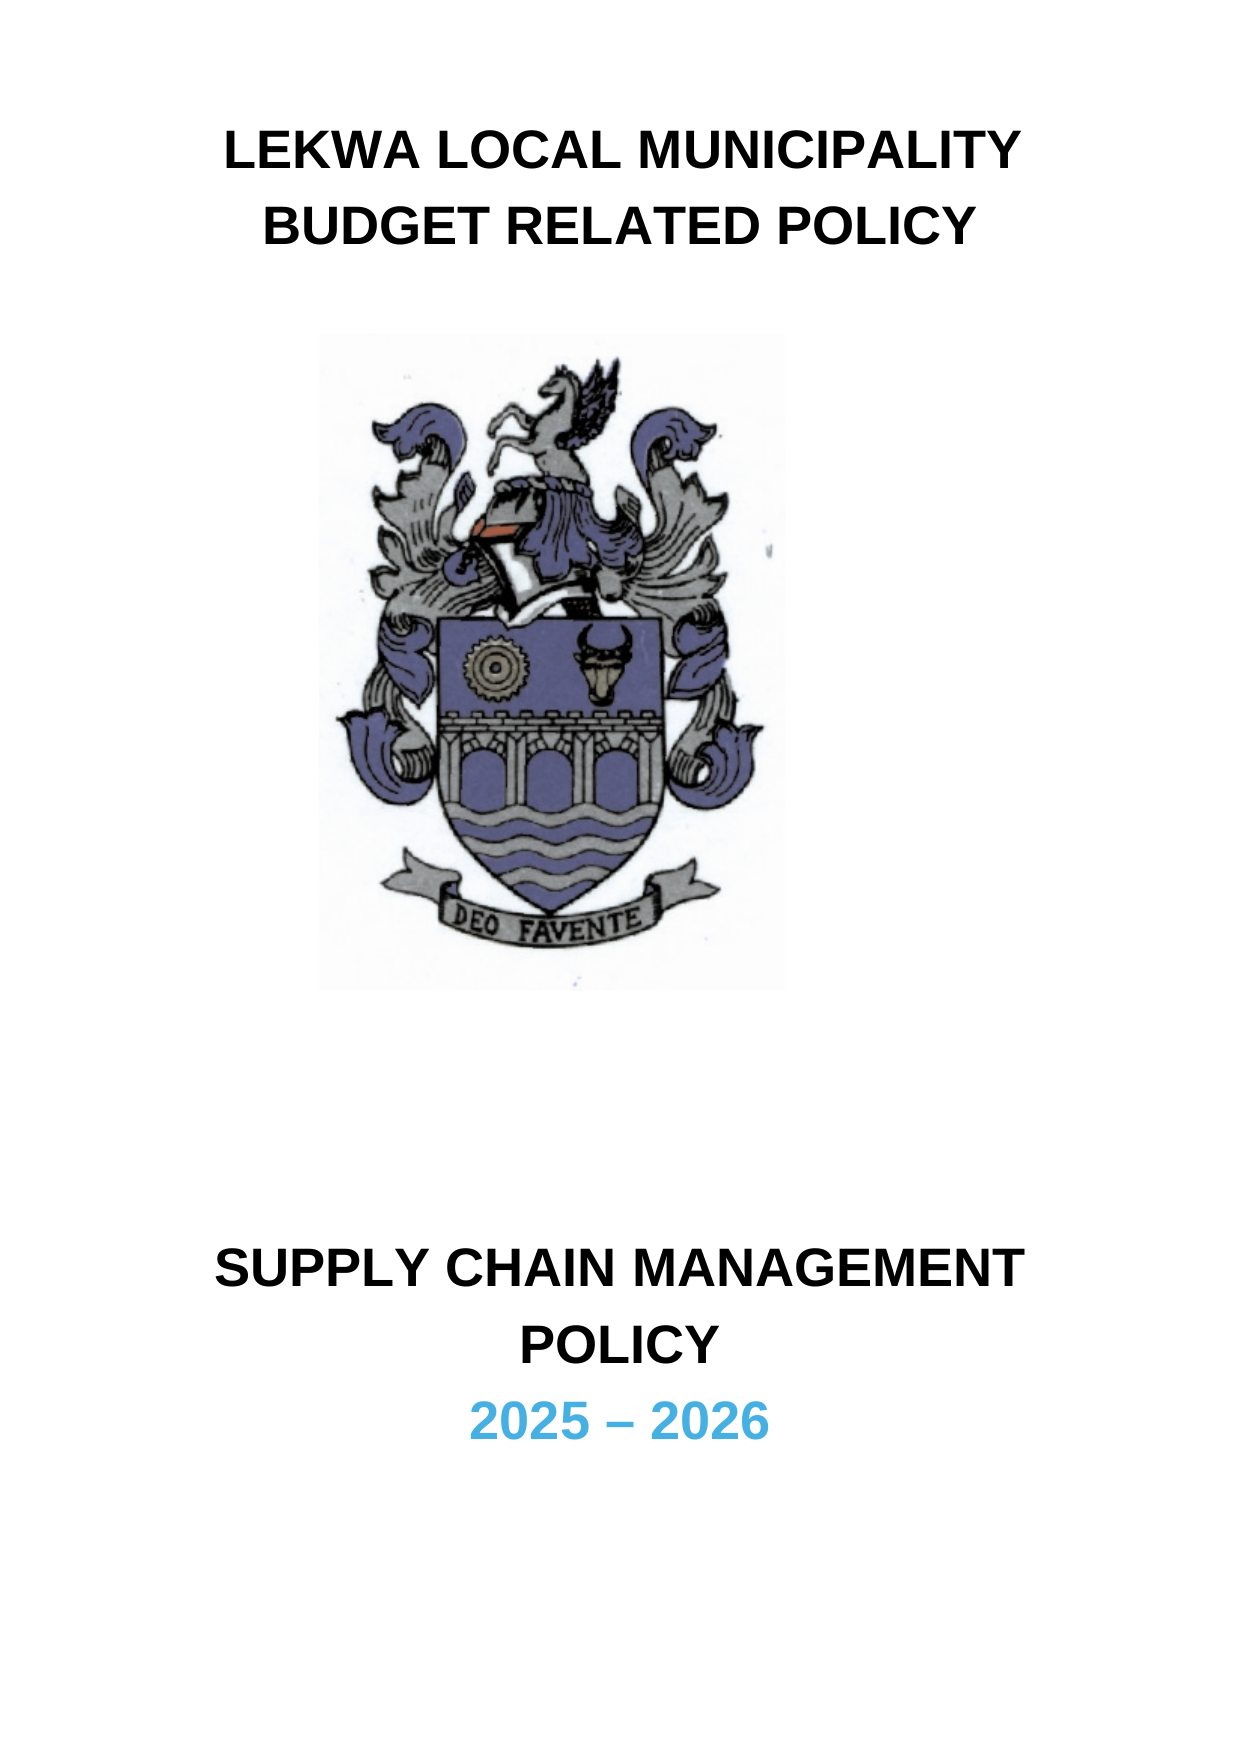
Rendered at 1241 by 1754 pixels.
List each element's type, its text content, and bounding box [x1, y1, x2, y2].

text BUDGET RELATED POLICY [130, 194, 1110, 256]
text 2025 – 2026 [130, 1389, 1110, 1451]
text SUPPLY CHAIN MANAGEMENT [130, 1236, 1110, 1298]
picture [318, 333, 786, 991]
text LEKWA LOCAL MUNICIPALITY [130, 117, 1110, 180]
text POLICY [130, 1312, 1110, 1375]
